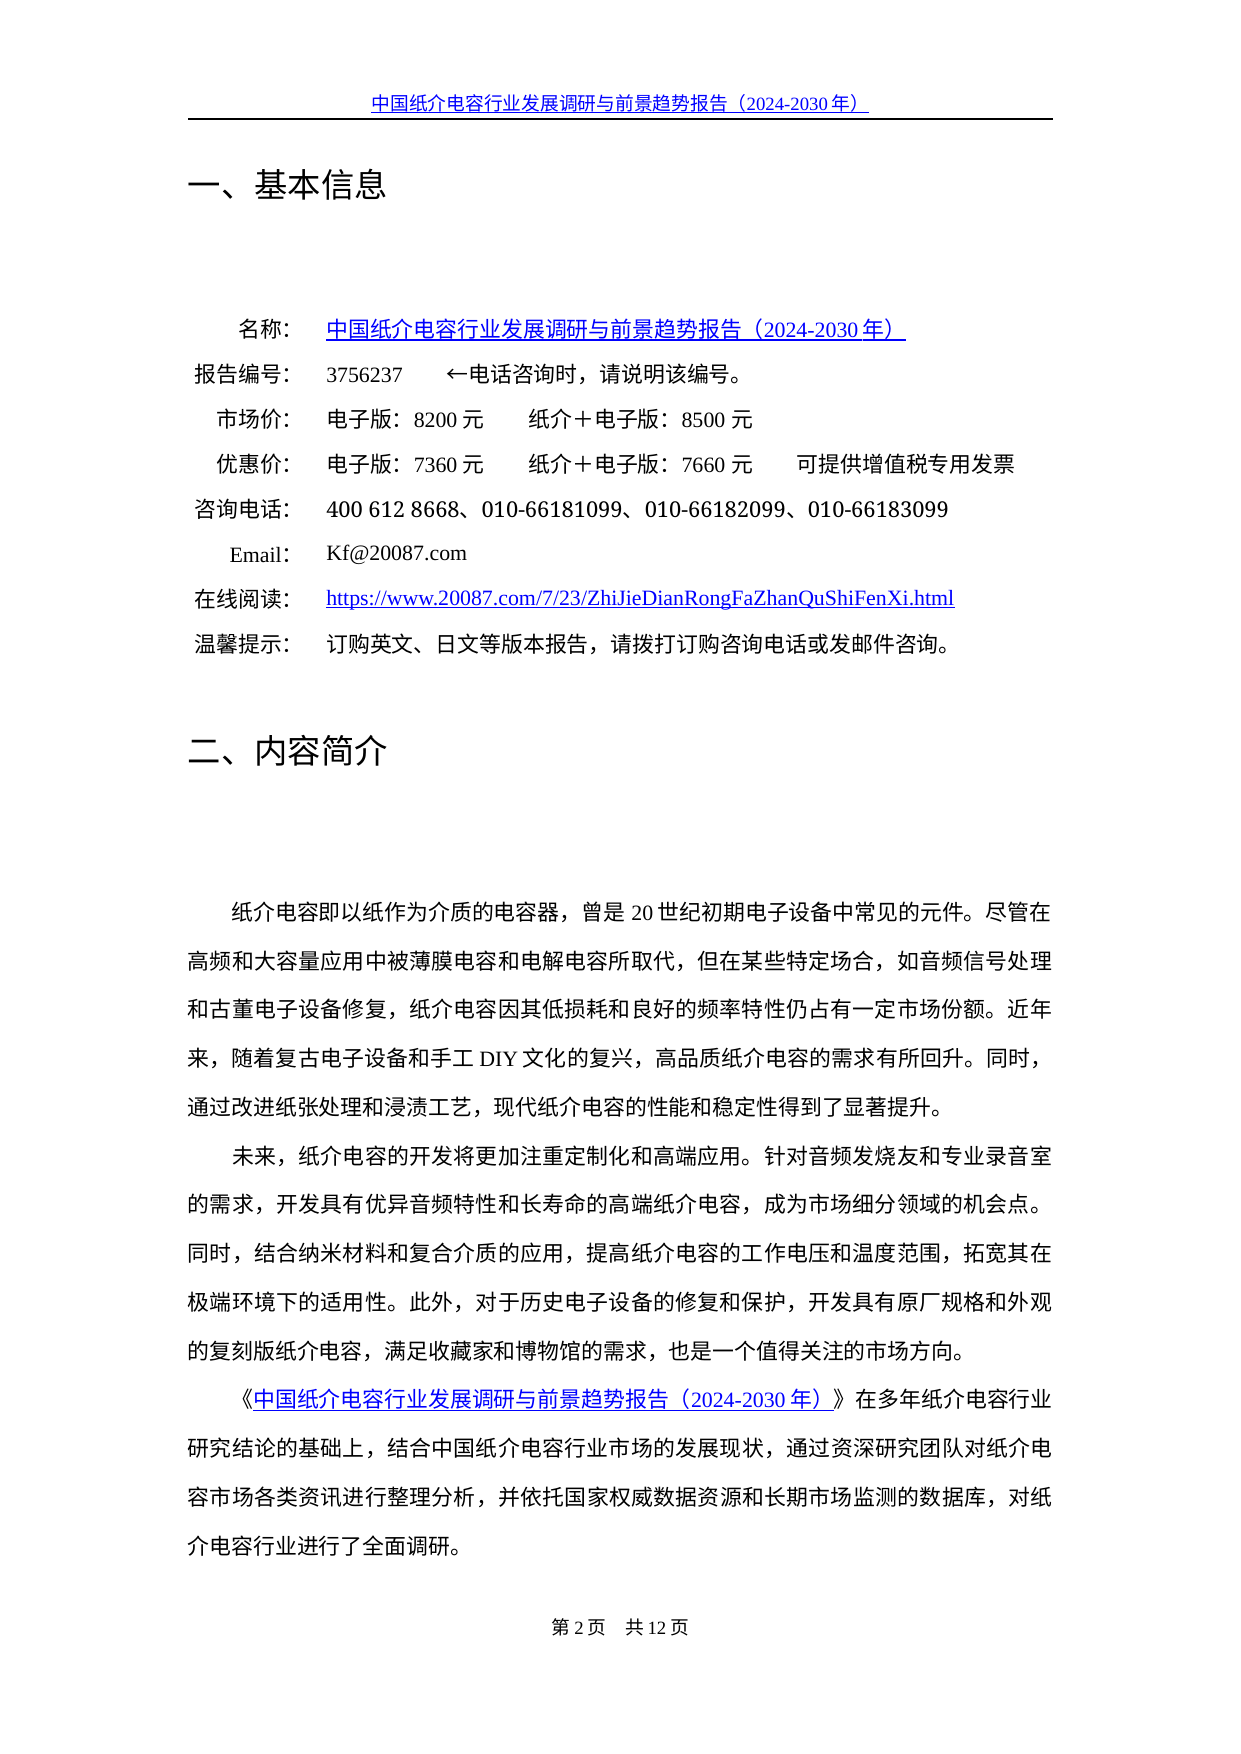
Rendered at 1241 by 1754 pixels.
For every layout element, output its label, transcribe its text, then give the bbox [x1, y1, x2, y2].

table_cell 在线阅读： [167, 582, 315, 627]
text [187, 894, 1053, 1561]
table_cell 电子版：8200 元 纸介＋电子版：8500 元 [315, 402, 1073, 447]
table_cell 电子版：7360 元 纸介＋电子版：7660 元 可提供增值税专用发票 [315, 447, 1073, 492]
table_cell Kf@20087.com [315, 537, 1073, 582]
table_cell 优惠价： [167, 447, 315, 492]
table_cell 3756237 ←电话咨询时，请说明该编号。 [315, 357, 1073, 402]
title 一、基本信息 [187, 150, 1053, 215]
table_cell Email： [167, 537, 315, 582]
table_cell [315, 582, 1073, 627]
table_cell 咨询电话： [167, 492, 315, 537]
table_header 名称： [167, 312, 315, 357]
table_cell 订购英文、日文等版本报告，请拨打订购咨询电话或发邮件咨询。 [315, 627, 1073, 672]
table_cell 报告编号： [167, 357, 315, 402]
table_header 中国纸介电容行业发展调研与前景趋势报告（2024-2030年） [315, 312, 1073, 357]
table_cell 温馨提示： [167, 627, 315, 672]
table_cell 400 612 8668、010-66181099、010-66182099、010-66183099 [315, 492, 1073, 537]
table_cell 市场价： [167, 402, 315, 447]
title 二、内容简介 [187, 717, 1053, 782]
